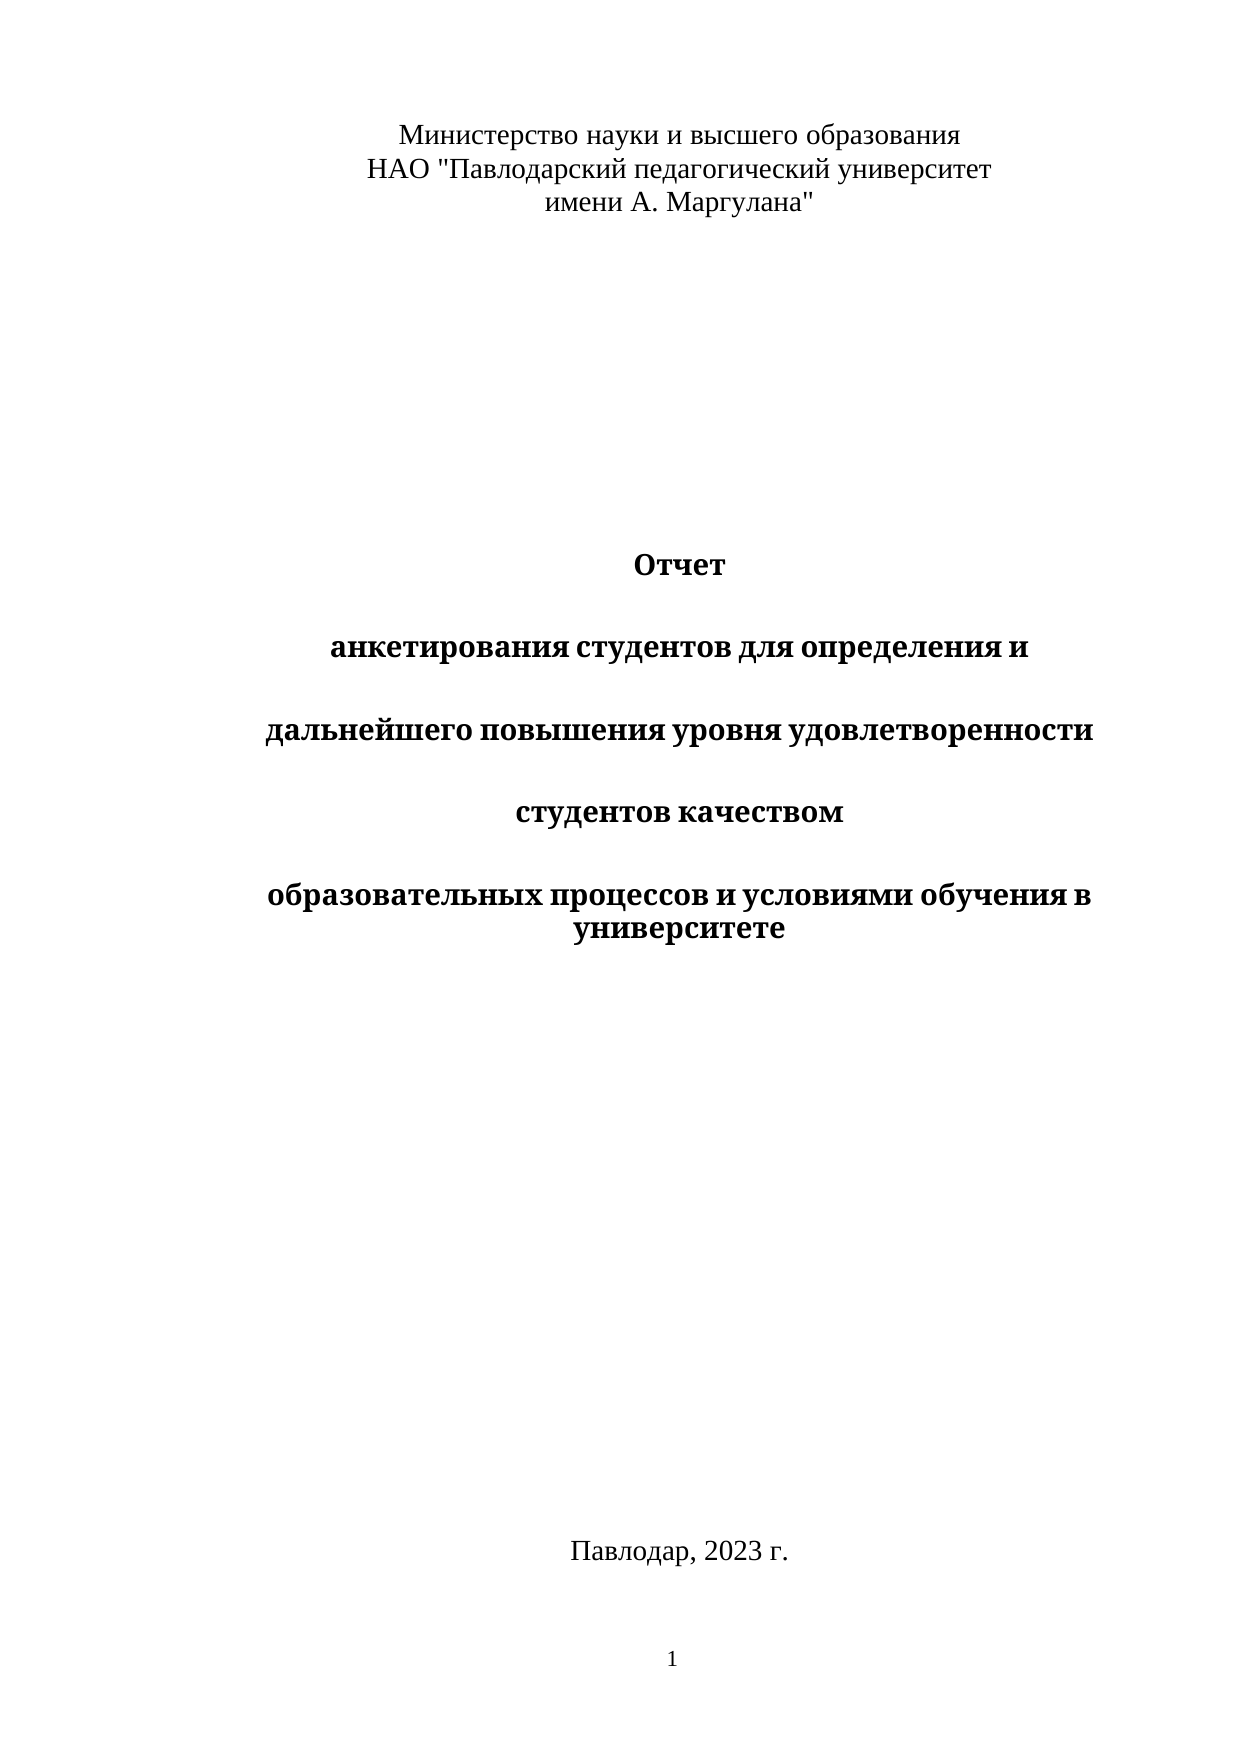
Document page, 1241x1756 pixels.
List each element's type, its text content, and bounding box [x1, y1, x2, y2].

text анкетирования студентов для определения и дальнейшего повышения уровня удовлетворенности студентов качеством [246, 631, 1113, 830]
text Министерство науки и высшего образования НАО "Павлодарский педагогический университет имени А. Маргулана" [366, 117, 992, 218]
subtitle Отчет [202, 549, 1156, 582]
text Павлодар, 2023 г. [202, 1533, 1156, 1567]
subtitle образовательных процессов и условиями обучения в университете [202, 879, 1156, 946]
